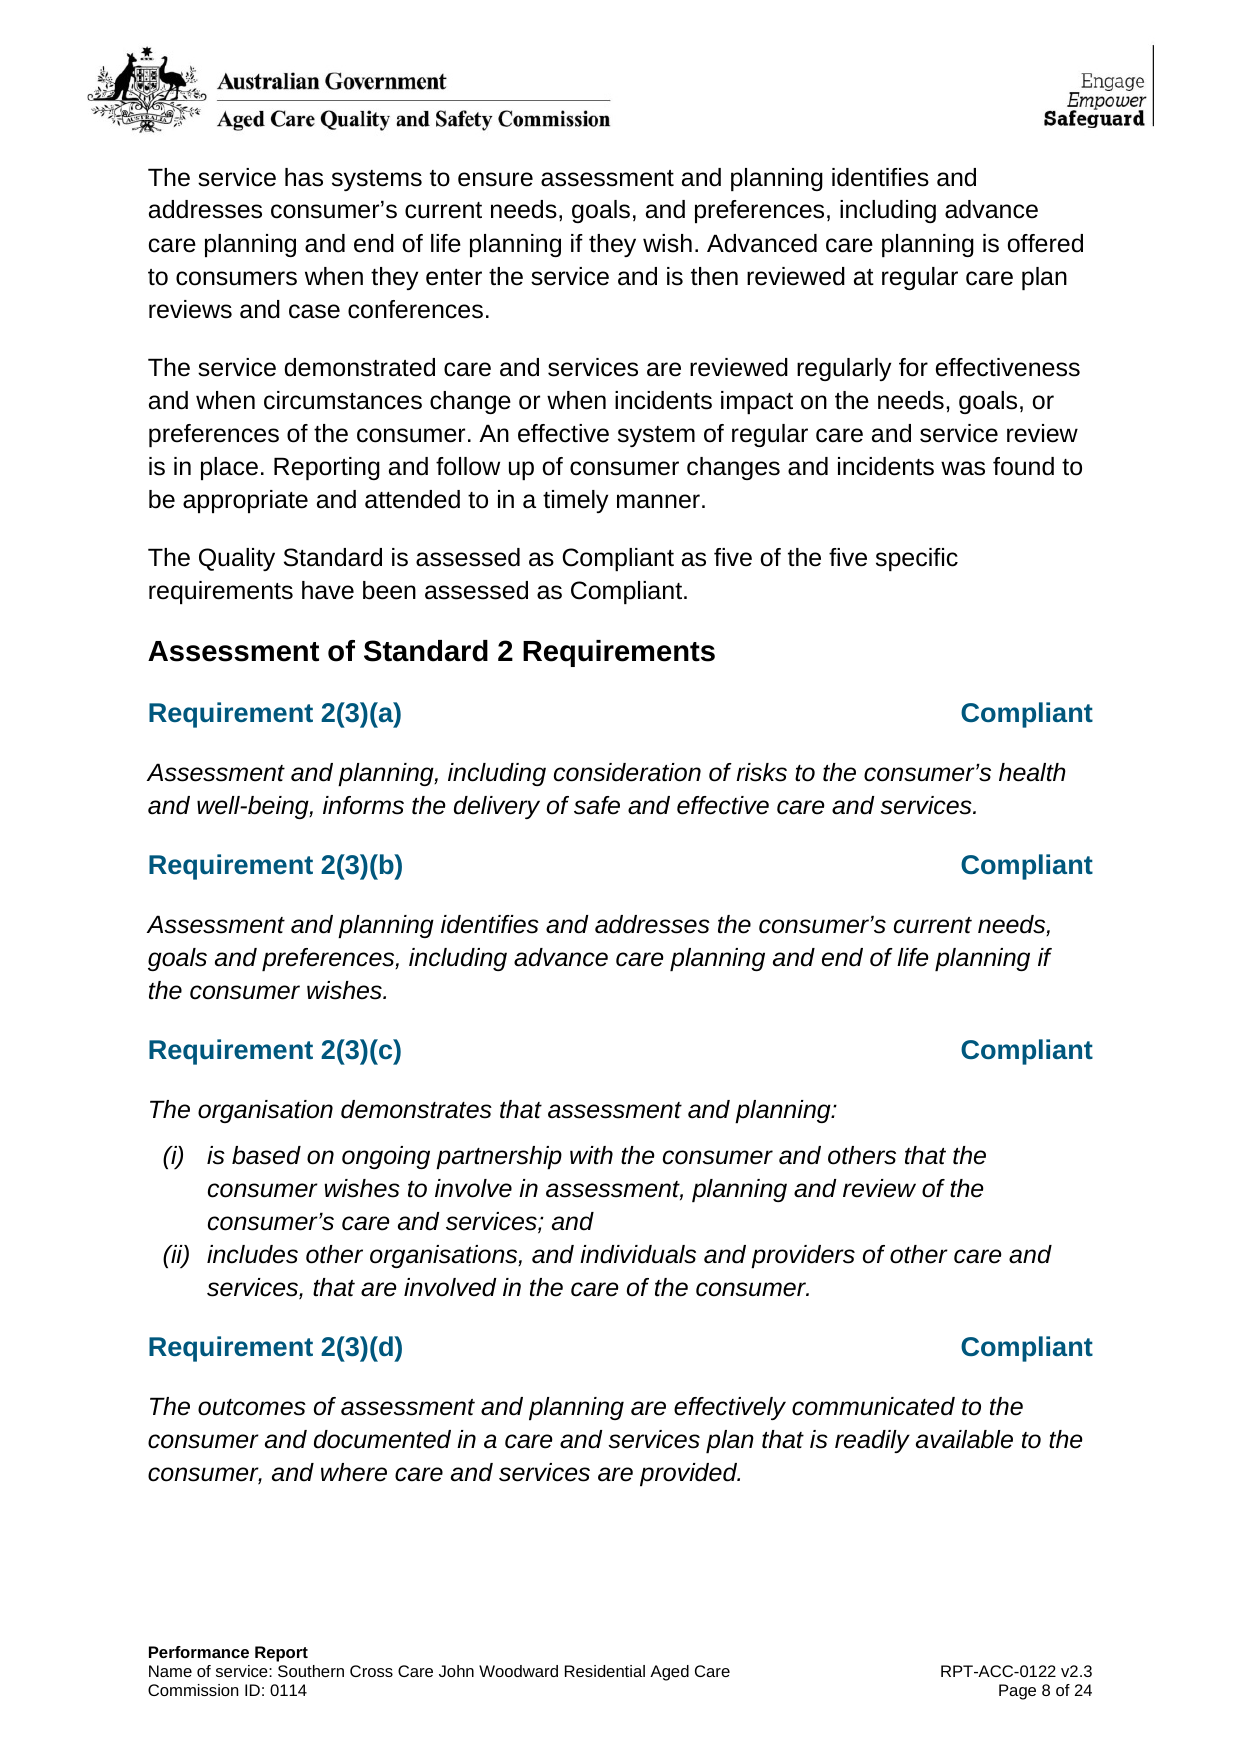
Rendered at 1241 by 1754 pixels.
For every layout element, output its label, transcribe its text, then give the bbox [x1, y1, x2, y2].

text The organisation demonstrates that assessment and planning: [148, 1095, 1092, 1124]
text Assessment and planning, including consideration of risks to the consumer’s health and well-being, informs the delivery of safe and effective care and services. [148, 758, 1092, 820]
picture [1, 0, 1241, 154]
subtitle Requirement 2(3)(d) Compliant [148, 1331, 1092, 1362]
subtitle Requirement 2(3)(a) Compliant [148, 697, 1092, 728]
subtitle Assessment of Standard 2 Requirements [148, 634, 1092, 667]
subtitle Requirement 2(3)(b) Compliant [148, 849, 1092, 881]
list includes other organisations, and individuals and providers of other care and services, that are involved in the care of the consumer. [162, 1240, 1092, 1302]
subtitle Requirement 2(3)(c) Compliant [148, 1034, 1092, 1066]
text Assessment and planning identifies and addresses the consumer’s current needs, goals and preferences, including advance care planning and end of life planning if the consumer wishes. [148, 910, 1092, 1005]
list is based on ongoing partnership with the consumer and others that the consumer wishes to involve in assessment, planning and review of the consumer’s care and services; and [162, 1141, 1092, 1236]
text The Quality Standard is assessed as Compliant as five of the five specific requirements have been assessed as Compliant. [148, 543, 1092, 604]
text The service demonstrated care and services are reviewed regularly for effectiveness and when circumstances change or when incidents impact on the needs, goals, or preferences of the consumer. An effective system of regular care and service review is in place. Reporting and follow up of consumer changes and incidents was found to be appropriate and attended to in a timely manner. [148, 353, 1092, 513]
text The service has systems to ensure assessment and planning identifies and addresses consumer’s current needs, goals, and preferences, including advance care planning and end of life planning if they wish. Advanced care planning is offered to consumers when they enter the service and is then reviewed at regular care plan reviews and case conferences. [148, 162, 1092, 323]
text The outcomes of assessment and planning are effectively communicated to the consumer and documented in a care and services plan that is readily available to the consumer, and where care and services are provided. [148, 1392, 1092, 1487]
